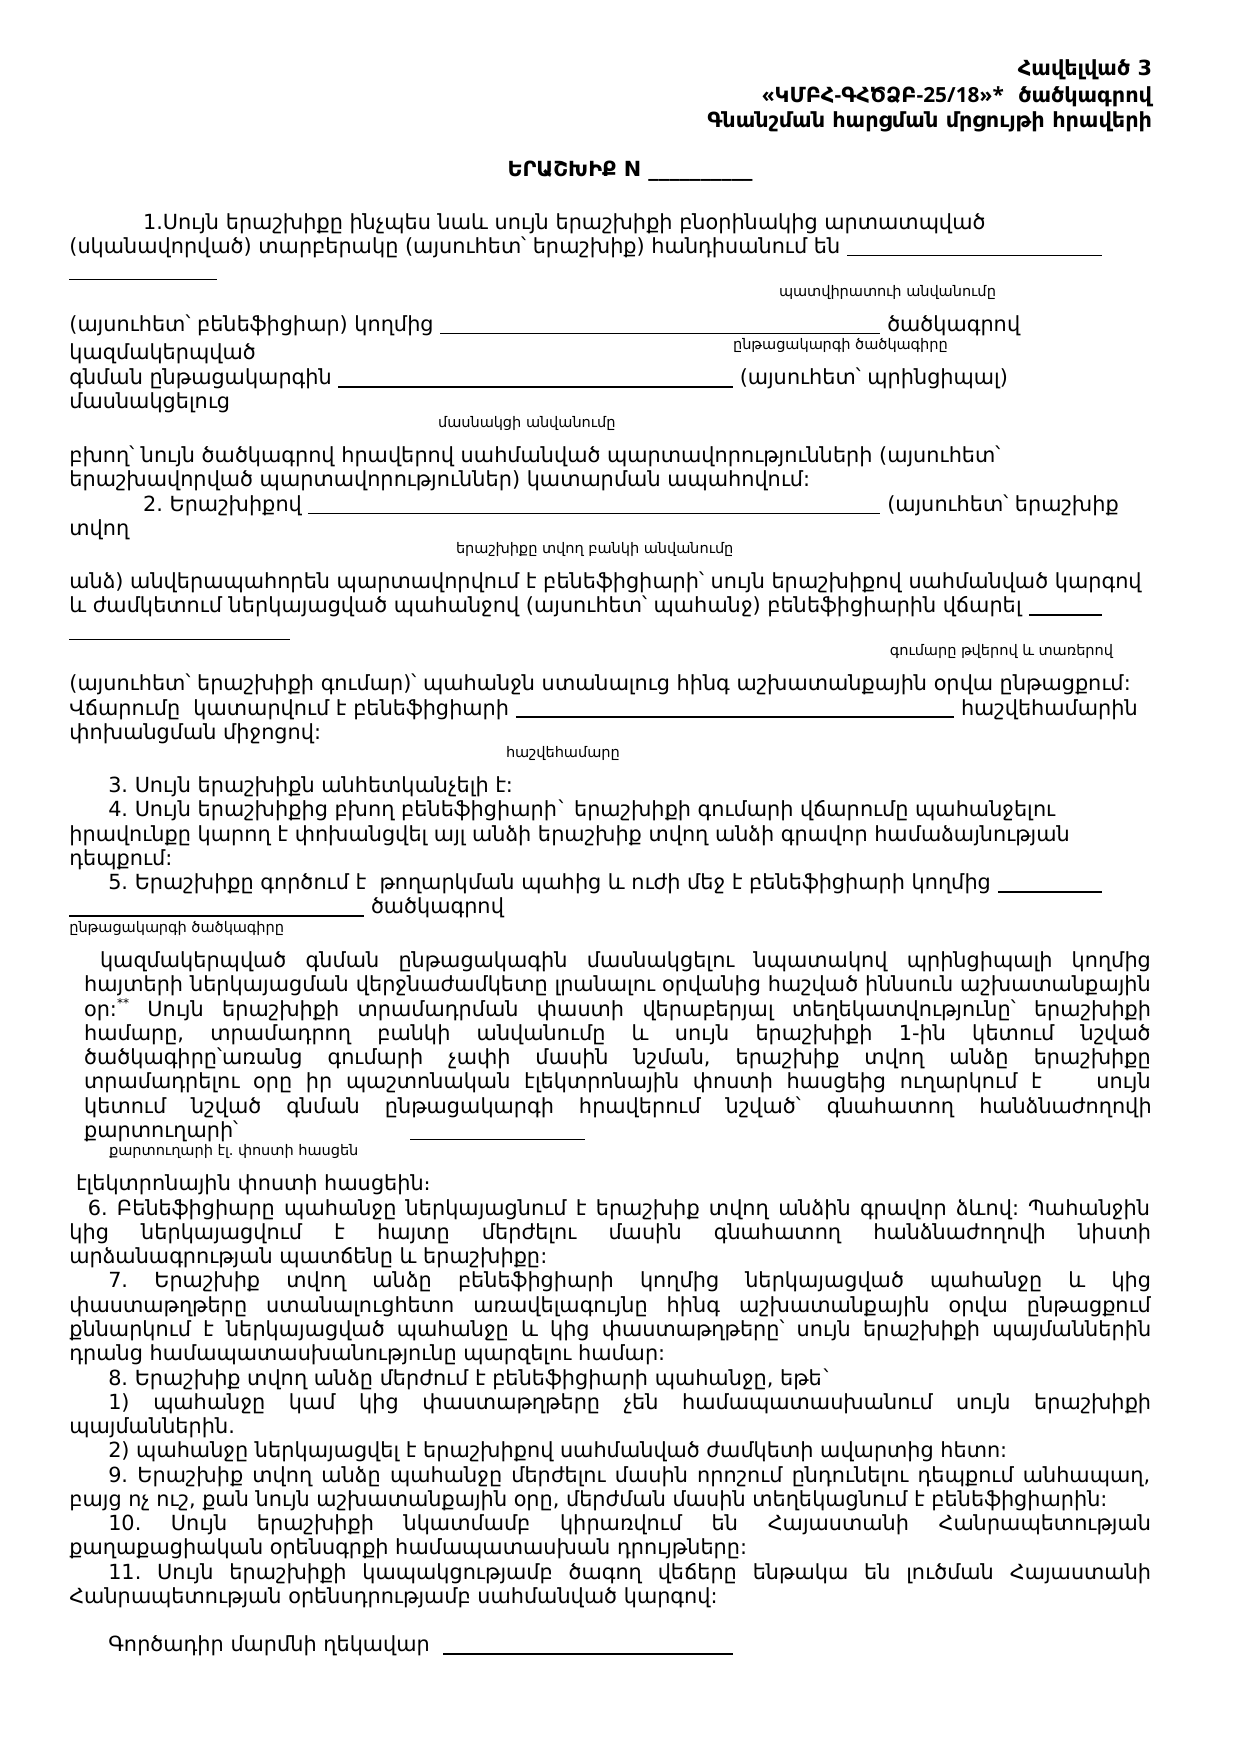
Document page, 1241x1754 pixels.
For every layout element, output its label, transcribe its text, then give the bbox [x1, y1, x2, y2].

text Հավելված 3 [69, 56, 1152, 80]
text 9. Երաշխիք տվող անձը պահանջը մերժելու մասին որոշում ընդունելու դեպքում անհապաղ, բայց ոչ ուշ, քան նույն աշխատանքային օրը, մերժման մասին տեղեկացնում է բենեֆիցիարին: [69, 1463, 1152, 1511]
text 11. Սույն երաշխիքի կապակցությամբ ծագող վեճերը ենթակա են լուծման Հայաստանի Հանրապետության օրենսդրությամբ սահմանված կարգով: [69, 1560, 1152, 1608]
text մասնակցի անվանումը [364, 414, 1152, 443]
text 2) պահանջը ներկայացվել է երաշխիքով սահմանված ժամկետի ավարտից հետո: [69, 1438, 1152, 1463]
text 7. Երաշխիք տվող անձը բենեֆիցիարի կողմից ներկայացված պահանջը և կից փաստաթղթերը ստանալուցհետո առավելագույնը հինգ աշխատանքային օրվա ընթացքում քննարկում է ներկայացված պահանջը և կից փաստաթղթերը՝ սույն երաշխիքի պայմաններին դրանց համապատասխանությունը պարզելու համար: [69, 1268, 1152, 1366]
text 6. Բենեֆիցիարը պահանջը ներկայացնում է երաշխիք տվող անձին գրավոր ձևով: Պահանջին կից ներկայացվում է հայտը մերժելու մասին գնահատող հանձնաժողովի նիստի արձանագրության պատճենը և երաշխիքը: [69, 1196, 1152, 1268]
text 1.Սույն երաշխիքը ինչպես նաև սույն երաշխիքի բնօրինակից արտատպված (սկանավորված) տարբերակը (այսուհետ՝ երաշխիք) հանդիսանում են [69, 210, 1152, 283]
text անձ) անվերապահորեն պարտավորվում է բենեֆիցիարի՝ սույն երաշխիքով սահմանված կարգով և ժամկետում ներկայացված պահանջով (այսուհետ՝ պահանջ) բենեֆիցիարին վճարել [69, 569, 1152, 642]
text 3. Սույն երաշխիքն անհետկանչելի է: [69, 773, 1152, 797]
text երաշխիքը տվող բանկի անվանումը [69, 540, 1152, 569]
text ընթացակարգի ծածկագիրը [69, 919, 1152, 948]
text 1) պահանջը կամ կից փաստաթղթերը չեն համապատասխանում սույն երաշխիքի պայմաններին. [69, 1390, 1152, 1438]
text ԵՐԱՇԽԻՔ N __________ [69, 157, 1152, 181]
list կազմակերպված գնման ընթացակագին մասնակցելու նպատակով պրինցիպալի կողմից հայտերի ներկայացման վերջնաժամկետը լրանալու օրվանից հաշված իննսուն աշխատանքային օր:** Սույն երաշխիքի տրամադրման փաստի վերաբերյալ տեղեկատվությունը՝ երաշխիքի համարը, տրամադրող բանկի անվանումը և սույն երաշխիքի 1-ին կետում նշված ծածկագիրը՝առանց գումարի չափի մասին նշման, երաշխիք տվող անձը երաշխիքը տրամադրելու օրը իր պաշտոնական էլեկտրոնային փոստի հասցեից ուղարկում է սույն կետում նշված գնման ընթացակարգի հրավերում նշված՝ գնահատող հանձնաժողովի քարտուղարի՝ [84, 948, 1152, 1142]
list քարտուղարի էլ. փոստի հասցեն [84, 1142, 1152, 1171]
text (այսուհետ՝ բենեֆիցիար) կողմից ծածկագրով կազմակերպված ընթացակարգի ծածկագիրը [69, 312, 1152, 365]
text բխող՝ նույն ծածկագրով հրավերով սահմանված պարտավորությունների (այսուհետ՝ երաշխավորված պարտավորություններ) կատարման ապահովում: [69, 443, 1152, 492]
text (այսուհետ՝ երաշխիքի գումար)՝ պահանջն ստանալուց հինգ աշխատանքային օրվա ընթացքում: Վճարումը կատարվում է բենեֆիցիարի հաշվեհամարին փոխանցման միջոցով: [69, 671, 1152, 744]
text գումարը թվերով և տառերով [807, 642, 1152, 671]
text գնման ընթացակարգին (այսուհետ՝ պրինցիպալ) մասնակցելուց [69, 365, 1152, 414]
text հաշվեհամարը [69, 744, 1152, 773]
text պատվիրատուի անվանումը [659, 283, 1152, 312]
list էլեկտրոնային փոստի հասցեին։ [69, 1171, 1152, 1196]
text 8. Երաշխիք տվող անձը մերժում է բենեֆիցիարի պահանջը, եթե` [69, 1366, 1152, 1390]
text 10. Սույն երաշխիքի նկատմամբ կիրառվում են Հայաստանի Հանրապետության քաղաքացիական օրենսգրքի համապատասխան դրույթները: [69, 1511, 1152, 1560]
text Գործադիր մարմնի ղեկավար [69, 1632, 1152, 1657]
text 4. Սույն երաշխիքից բխող բենեֆիցիարի` երաշխիքի գումարի վճարումը պահանջելու իրավունքը կարող է փոխանցվել այլ անձի երաշխիք տվող անձի գրավոր համաձայնության դեպքում: [69, 797, 1152, 870]
text 5. Երաշխիքը գործում է թողարկման պահից և ուժի մեջ է բենեֆիցիարի կողմից ծածկագրով [69, 870, 1152, 919]
text Գնանշման հարցման մրցույթի հրավերի [69, 108, 1152, 132]
text 2. Երաշխիքով (այսուհետ՝ երաշխիք տվող [69, 492, 1152, 540]
text «ԿՄԲՀ-ԳՀԾՁԲ-25/18»* ծածկագրով [69, 80, 1152, 108]
